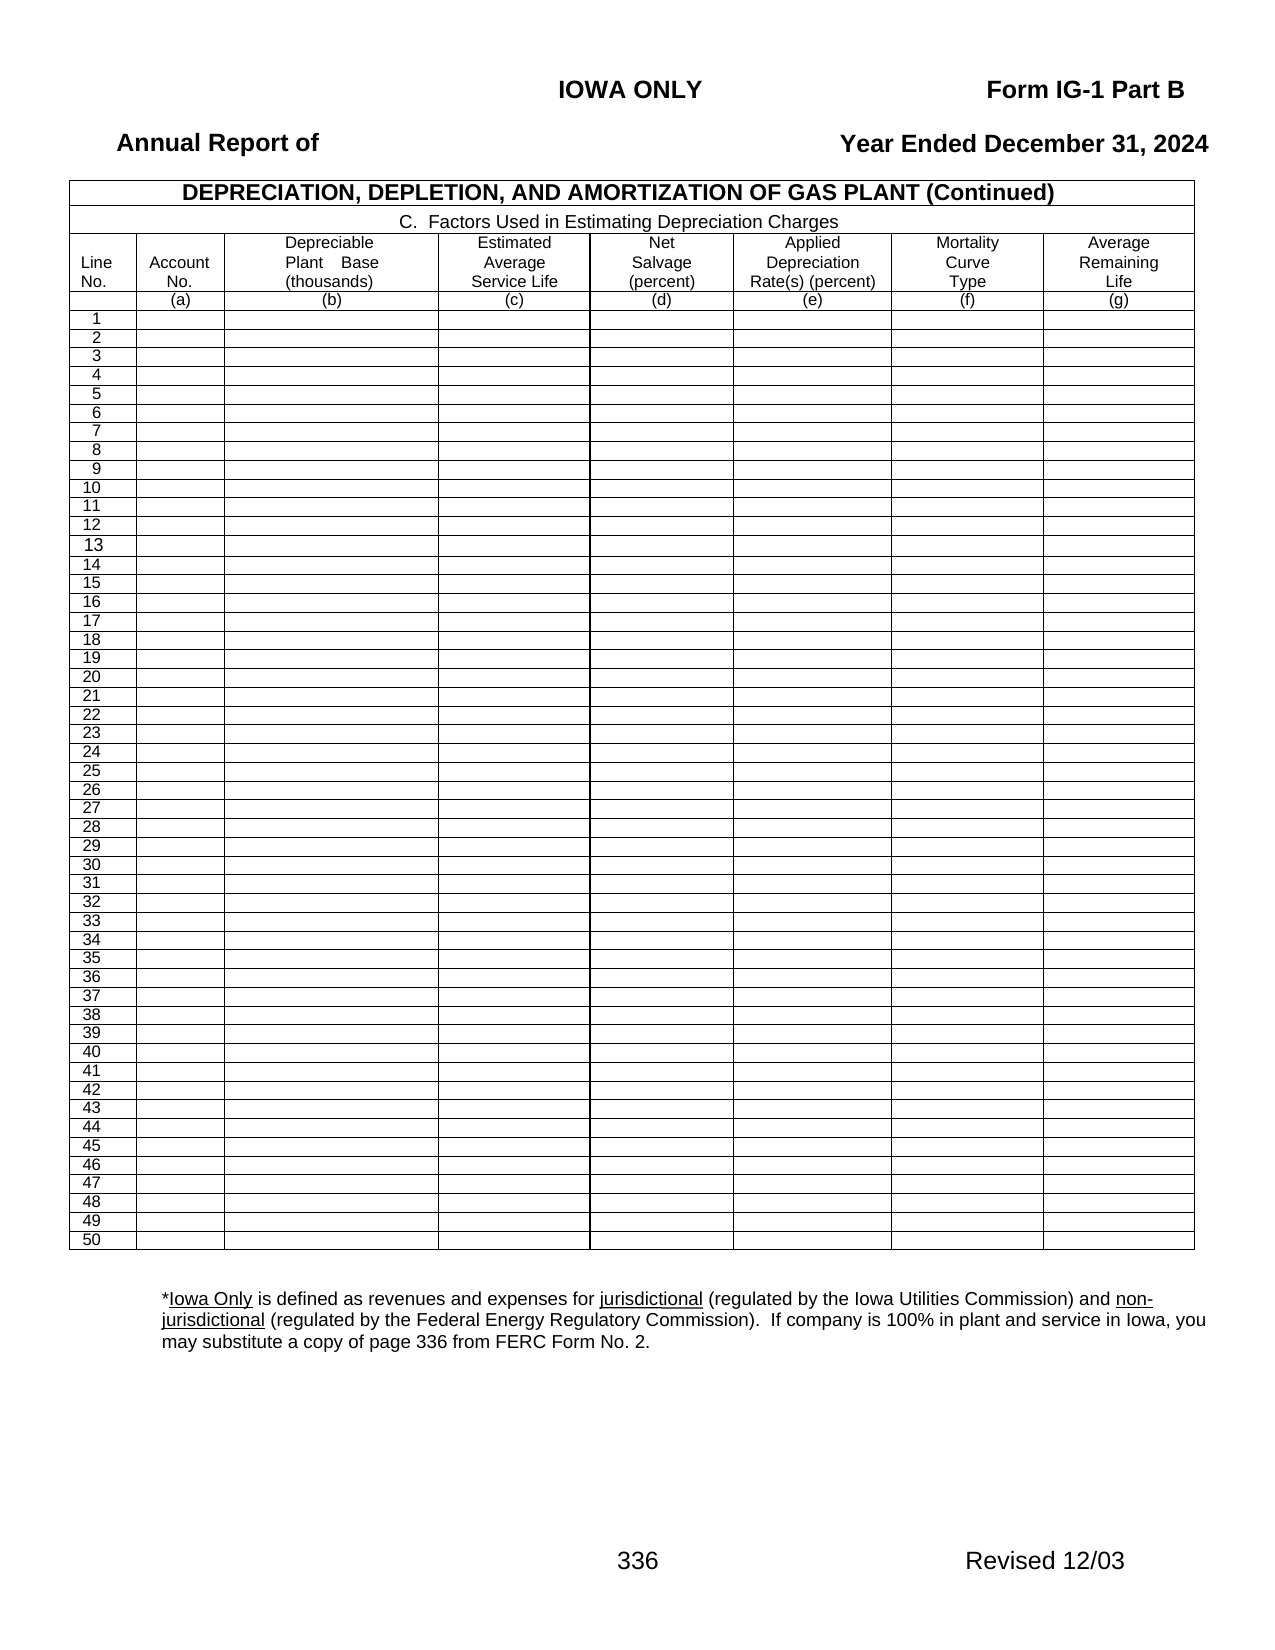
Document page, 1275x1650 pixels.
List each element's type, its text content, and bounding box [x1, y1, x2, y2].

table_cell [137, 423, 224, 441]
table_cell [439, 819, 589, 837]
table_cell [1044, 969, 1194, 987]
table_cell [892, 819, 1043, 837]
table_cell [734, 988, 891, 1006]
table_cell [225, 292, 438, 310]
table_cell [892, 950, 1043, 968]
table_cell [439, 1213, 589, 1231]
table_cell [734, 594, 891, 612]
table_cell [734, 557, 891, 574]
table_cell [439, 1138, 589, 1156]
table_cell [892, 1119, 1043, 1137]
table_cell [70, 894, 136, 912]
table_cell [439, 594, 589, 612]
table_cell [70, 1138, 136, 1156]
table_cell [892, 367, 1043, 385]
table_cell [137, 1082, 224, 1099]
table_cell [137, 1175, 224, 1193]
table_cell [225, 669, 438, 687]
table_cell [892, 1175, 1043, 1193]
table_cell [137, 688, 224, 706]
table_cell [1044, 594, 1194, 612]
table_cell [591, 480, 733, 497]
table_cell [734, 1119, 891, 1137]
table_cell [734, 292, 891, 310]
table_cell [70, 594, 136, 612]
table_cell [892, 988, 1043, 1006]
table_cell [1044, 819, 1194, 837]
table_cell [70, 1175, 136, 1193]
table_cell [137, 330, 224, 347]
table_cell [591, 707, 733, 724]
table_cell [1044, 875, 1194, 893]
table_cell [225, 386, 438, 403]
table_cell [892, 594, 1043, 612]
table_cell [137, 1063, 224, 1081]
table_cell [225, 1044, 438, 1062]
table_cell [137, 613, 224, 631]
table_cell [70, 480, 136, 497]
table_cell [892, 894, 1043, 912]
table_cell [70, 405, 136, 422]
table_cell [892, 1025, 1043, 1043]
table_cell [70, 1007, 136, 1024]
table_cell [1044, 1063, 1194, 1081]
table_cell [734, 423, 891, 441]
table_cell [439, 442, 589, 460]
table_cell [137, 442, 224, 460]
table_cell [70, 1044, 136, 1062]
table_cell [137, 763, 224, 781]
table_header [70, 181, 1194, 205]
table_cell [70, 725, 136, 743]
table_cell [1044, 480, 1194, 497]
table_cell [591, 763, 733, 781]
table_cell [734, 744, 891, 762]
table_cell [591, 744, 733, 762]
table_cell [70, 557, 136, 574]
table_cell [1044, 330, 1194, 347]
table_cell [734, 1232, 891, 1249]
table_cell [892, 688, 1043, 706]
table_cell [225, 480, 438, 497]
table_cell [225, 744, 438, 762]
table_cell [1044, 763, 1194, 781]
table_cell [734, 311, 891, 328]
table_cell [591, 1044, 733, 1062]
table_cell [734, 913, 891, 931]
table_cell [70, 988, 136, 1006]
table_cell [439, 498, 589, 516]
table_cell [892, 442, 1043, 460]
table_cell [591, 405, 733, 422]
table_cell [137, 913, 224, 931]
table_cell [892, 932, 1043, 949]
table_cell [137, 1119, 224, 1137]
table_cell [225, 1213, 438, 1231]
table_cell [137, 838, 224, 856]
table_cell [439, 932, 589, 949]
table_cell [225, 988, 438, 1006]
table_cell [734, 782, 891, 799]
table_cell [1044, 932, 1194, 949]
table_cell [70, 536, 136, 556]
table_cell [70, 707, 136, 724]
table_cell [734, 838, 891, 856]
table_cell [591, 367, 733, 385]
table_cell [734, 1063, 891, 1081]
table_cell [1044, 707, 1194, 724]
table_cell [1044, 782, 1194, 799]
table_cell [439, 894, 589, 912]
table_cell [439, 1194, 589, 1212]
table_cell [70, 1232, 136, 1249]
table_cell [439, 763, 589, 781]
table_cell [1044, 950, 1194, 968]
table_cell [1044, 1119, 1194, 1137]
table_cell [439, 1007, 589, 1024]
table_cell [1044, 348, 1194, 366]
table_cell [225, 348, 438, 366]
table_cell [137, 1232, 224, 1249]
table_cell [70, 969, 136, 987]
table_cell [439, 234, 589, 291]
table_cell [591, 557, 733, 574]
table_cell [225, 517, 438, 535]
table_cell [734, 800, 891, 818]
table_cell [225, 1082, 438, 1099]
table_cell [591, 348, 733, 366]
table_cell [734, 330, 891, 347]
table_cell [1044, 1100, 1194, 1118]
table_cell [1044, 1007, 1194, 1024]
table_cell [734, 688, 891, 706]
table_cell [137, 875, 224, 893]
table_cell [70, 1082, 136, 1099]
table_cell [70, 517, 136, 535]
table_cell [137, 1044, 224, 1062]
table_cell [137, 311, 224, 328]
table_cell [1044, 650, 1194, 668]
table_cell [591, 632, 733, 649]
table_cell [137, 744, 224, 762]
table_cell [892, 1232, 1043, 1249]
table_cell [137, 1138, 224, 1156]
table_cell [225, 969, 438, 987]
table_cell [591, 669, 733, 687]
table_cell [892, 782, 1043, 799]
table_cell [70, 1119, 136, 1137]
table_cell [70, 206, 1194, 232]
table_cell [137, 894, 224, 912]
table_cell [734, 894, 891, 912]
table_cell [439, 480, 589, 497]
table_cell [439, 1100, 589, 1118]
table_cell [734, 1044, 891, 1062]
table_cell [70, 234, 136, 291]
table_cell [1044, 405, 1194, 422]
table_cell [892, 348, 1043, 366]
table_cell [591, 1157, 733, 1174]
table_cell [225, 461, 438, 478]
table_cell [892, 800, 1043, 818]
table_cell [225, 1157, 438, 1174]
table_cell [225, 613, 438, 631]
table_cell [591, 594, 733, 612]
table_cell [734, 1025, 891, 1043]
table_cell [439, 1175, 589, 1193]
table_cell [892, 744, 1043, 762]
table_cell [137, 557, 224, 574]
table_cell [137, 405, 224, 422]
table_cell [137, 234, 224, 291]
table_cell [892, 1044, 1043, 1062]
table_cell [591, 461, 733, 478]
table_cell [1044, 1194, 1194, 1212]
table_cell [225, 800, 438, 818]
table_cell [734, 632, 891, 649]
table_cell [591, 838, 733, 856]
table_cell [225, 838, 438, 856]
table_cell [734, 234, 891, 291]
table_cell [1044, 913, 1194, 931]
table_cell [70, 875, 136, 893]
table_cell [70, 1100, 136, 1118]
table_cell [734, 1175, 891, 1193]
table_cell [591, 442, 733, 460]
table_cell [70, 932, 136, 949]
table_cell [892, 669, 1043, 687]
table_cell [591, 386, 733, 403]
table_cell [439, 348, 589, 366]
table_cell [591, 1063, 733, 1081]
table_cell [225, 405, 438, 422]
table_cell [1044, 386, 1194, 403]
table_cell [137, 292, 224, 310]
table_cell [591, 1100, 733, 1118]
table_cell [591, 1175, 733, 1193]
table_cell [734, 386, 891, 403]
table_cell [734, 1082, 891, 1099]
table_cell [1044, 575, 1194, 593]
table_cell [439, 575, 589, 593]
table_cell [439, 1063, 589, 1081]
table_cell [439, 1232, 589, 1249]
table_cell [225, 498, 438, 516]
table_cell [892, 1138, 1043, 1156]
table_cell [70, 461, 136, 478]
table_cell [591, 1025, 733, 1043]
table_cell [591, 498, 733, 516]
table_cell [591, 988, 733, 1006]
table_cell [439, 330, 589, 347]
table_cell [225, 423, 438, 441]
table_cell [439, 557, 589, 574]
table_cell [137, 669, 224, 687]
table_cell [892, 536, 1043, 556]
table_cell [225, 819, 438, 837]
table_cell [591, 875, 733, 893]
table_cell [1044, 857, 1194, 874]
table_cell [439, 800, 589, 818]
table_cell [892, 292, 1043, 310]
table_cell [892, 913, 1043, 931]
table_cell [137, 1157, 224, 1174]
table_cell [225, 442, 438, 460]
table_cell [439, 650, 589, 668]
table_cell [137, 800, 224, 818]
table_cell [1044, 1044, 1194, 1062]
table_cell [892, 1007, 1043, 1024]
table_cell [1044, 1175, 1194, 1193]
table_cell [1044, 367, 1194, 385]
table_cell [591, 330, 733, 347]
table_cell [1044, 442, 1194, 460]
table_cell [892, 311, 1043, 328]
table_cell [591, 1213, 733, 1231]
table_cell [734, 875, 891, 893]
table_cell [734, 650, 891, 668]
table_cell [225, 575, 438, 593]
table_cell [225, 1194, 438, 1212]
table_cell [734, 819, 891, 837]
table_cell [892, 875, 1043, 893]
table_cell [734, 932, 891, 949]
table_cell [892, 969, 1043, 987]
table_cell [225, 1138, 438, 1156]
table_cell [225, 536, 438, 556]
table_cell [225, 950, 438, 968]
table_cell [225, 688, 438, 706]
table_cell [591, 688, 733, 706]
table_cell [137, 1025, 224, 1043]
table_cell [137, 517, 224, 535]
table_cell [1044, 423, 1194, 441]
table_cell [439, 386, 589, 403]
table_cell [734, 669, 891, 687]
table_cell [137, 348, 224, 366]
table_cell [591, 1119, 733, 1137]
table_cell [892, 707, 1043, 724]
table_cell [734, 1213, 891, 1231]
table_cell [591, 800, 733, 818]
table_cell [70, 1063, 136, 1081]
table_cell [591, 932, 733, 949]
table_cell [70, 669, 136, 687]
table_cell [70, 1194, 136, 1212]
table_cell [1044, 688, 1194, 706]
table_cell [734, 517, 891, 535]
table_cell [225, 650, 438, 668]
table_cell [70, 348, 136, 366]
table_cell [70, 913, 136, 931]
text *Iowa Only is defined as revenues and expenses for jurisdictional (regulated by the Iowa Utilities Commission) and non-jurisdictional (regulated by the Federal Energy Regulatory Commission). If company is 100% in plant and service in Iowa, you may substitute a copy of page 336 from FERC Form No. 2. [162, 1288, 1226, 1352]
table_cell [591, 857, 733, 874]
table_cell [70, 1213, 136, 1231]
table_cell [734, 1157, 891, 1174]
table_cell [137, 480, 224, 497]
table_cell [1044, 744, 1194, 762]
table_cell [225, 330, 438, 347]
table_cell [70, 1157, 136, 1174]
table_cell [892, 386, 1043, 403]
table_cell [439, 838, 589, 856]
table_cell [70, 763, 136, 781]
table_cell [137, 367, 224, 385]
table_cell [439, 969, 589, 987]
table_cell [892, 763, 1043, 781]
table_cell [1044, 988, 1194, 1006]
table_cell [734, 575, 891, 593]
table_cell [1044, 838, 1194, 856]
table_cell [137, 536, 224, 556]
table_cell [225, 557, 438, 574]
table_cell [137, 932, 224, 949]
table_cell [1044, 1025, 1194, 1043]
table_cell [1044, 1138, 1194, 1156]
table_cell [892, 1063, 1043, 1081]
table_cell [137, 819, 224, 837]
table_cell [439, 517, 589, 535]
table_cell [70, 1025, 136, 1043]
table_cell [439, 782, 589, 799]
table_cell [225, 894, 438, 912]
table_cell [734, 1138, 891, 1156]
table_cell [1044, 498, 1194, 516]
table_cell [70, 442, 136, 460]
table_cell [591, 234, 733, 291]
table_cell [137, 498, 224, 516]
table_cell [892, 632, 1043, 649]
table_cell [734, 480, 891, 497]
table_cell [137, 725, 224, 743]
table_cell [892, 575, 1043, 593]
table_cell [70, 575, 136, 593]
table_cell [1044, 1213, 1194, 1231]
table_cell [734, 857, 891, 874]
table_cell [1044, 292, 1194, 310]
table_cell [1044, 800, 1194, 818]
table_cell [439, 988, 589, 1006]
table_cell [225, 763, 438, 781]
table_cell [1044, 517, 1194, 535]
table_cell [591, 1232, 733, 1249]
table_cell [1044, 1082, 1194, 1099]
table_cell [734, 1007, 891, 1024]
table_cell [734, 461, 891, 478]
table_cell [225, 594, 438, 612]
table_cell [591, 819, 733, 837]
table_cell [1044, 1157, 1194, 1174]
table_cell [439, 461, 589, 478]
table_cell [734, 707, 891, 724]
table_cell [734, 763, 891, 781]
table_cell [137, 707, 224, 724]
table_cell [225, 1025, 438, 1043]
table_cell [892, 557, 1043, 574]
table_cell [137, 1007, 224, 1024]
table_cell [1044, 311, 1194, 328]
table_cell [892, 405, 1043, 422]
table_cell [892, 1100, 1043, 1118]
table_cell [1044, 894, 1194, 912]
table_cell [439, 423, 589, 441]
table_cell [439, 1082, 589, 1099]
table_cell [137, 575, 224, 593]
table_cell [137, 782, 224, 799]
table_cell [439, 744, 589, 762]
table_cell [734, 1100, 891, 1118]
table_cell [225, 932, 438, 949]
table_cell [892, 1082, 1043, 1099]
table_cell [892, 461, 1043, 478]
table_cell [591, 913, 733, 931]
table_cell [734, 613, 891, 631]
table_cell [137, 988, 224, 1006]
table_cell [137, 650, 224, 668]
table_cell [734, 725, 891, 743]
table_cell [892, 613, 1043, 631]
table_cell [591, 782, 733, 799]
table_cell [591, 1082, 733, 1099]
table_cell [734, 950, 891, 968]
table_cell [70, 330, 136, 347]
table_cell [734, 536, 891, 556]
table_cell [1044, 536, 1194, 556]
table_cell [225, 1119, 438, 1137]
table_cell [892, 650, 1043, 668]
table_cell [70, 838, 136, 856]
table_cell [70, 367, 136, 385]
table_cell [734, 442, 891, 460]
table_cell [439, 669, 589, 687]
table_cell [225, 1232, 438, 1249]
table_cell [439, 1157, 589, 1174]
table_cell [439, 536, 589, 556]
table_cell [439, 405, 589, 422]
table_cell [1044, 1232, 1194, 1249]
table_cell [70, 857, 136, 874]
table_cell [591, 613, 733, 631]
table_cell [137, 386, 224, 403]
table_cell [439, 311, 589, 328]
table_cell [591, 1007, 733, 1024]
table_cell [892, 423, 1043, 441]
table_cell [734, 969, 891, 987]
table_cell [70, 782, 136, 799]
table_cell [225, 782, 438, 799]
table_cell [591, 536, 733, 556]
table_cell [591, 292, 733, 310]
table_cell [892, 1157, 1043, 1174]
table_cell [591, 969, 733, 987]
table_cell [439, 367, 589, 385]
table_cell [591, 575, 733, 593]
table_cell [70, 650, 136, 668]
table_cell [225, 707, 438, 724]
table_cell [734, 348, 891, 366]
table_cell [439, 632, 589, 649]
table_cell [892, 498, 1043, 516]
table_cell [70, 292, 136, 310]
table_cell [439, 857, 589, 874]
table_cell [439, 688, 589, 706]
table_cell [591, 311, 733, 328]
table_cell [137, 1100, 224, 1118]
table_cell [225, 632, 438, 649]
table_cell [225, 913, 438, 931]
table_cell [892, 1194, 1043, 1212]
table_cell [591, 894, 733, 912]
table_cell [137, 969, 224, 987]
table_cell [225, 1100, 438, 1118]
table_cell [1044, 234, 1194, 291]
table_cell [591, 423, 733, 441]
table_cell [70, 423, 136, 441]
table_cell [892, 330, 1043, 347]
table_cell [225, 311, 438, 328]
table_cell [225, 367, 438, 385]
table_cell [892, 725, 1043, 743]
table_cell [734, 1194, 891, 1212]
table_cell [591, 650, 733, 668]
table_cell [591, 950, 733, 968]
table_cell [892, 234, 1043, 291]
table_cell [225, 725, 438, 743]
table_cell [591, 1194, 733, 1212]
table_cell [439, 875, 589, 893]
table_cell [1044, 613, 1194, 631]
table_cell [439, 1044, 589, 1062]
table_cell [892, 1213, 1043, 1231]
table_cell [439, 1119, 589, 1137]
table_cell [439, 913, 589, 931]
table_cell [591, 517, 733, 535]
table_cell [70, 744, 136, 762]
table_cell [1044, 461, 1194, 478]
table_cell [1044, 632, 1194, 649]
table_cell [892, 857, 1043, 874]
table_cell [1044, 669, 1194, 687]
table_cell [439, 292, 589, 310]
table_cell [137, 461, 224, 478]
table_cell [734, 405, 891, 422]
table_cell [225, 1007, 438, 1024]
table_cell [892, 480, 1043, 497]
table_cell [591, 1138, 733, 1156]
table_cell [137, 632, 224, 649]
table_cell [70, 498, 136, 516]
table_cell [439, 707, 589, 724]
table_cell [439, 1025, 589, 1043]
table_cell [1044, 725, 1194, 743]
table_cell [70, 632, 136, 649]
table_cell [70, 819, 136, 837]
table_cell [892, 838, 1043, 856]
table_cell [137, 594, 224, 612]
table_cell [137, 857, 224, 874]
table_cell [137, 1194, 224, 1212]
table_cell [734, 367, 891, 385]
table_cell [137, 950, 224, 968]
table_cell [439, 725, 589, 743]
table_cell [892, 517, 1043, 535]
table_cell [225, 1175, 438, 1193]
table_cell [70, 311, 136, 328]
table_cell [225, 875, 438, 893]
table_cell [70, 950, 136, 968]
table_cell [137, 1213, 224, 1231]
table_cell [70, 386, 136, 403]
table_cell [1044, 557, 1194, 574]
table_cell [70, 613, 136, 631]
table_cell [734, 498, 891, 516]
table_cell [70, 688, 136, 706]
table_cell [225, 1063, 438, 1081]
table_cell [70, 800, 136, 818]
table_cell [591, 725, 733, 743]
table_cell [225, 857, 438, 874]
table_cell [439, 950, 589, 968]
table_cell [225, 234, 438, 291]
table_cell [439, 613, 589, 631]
